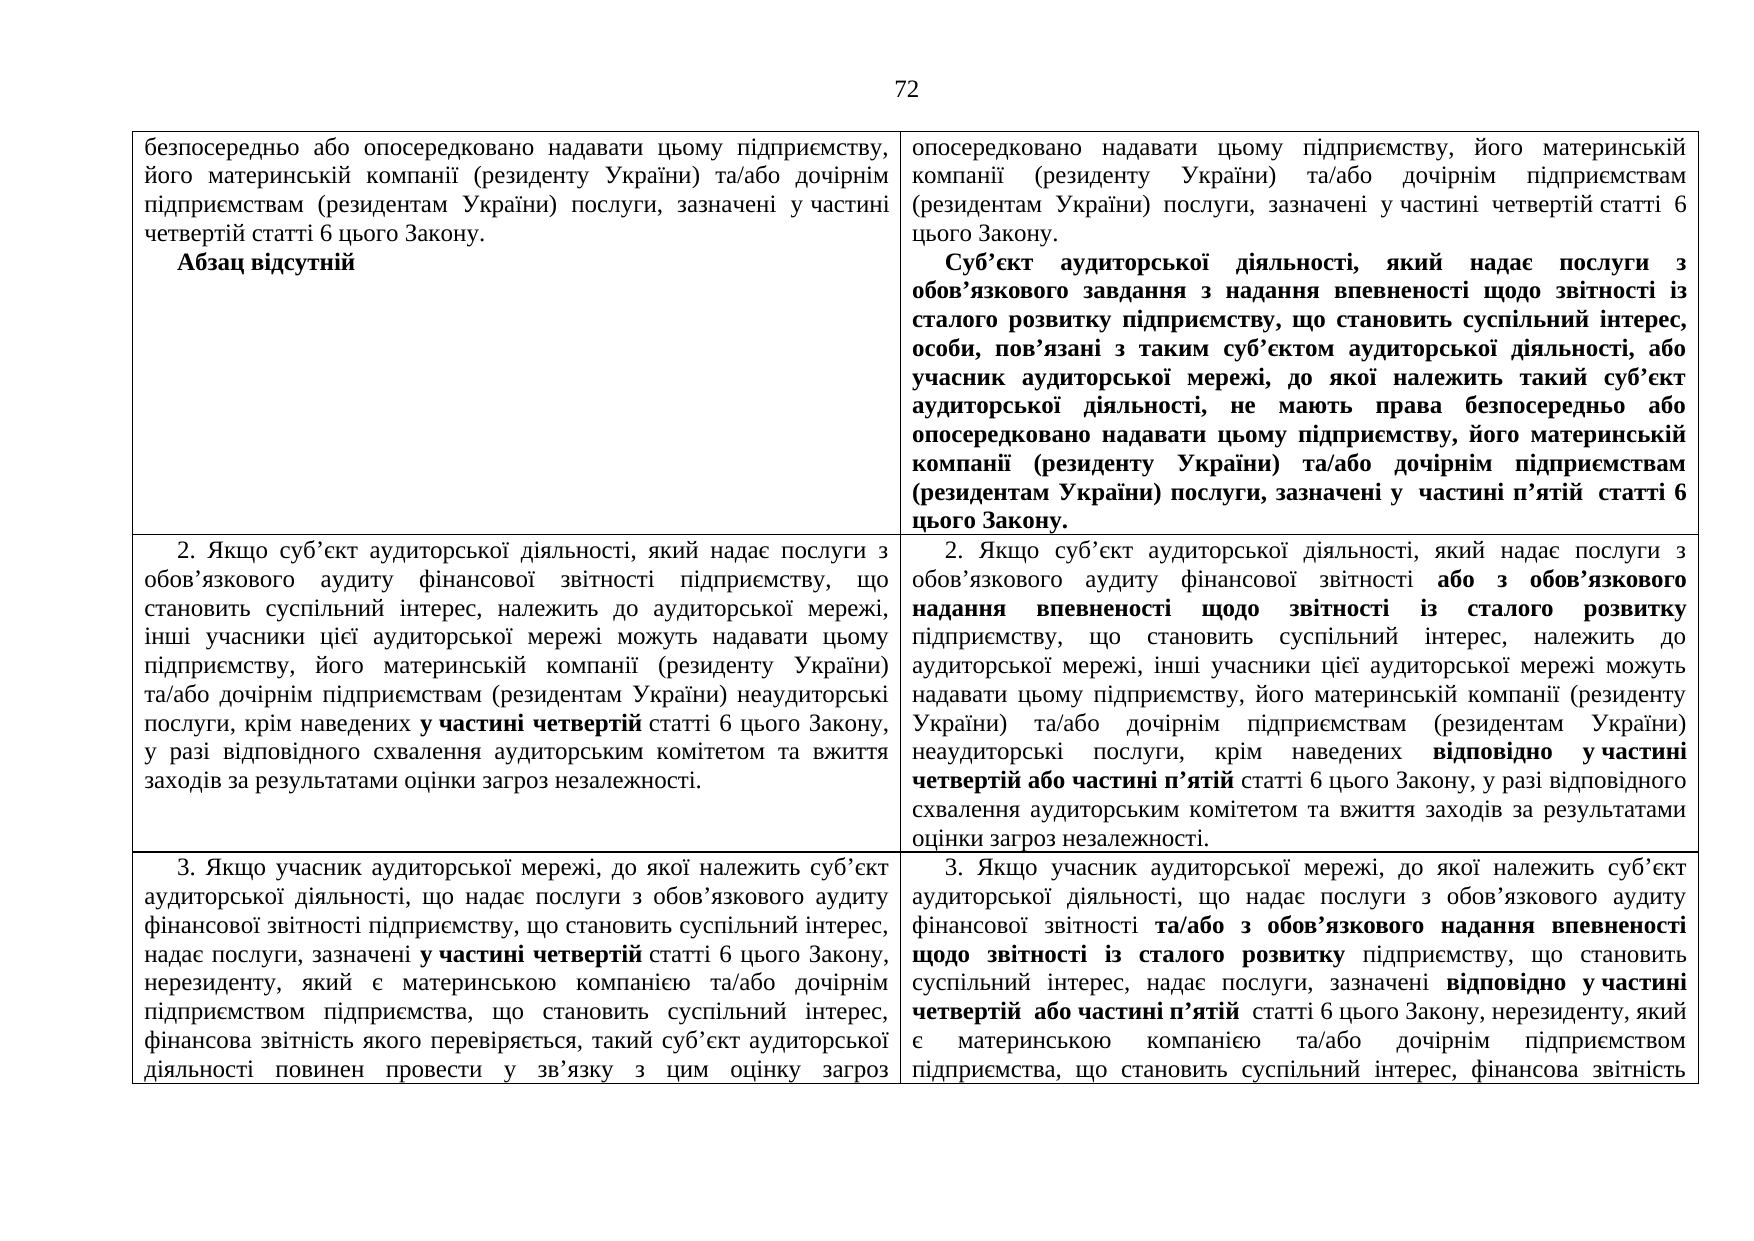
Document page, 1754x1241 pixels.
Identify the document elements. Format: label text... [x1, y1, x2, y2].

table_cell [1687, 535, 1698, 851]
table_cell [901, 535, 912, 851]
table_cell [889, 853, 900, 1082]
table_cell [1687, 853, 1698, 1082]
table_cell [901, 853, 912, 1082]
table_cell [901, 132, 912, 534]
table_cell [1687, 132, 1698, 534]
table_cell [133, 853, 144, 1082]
table_cell 2. Якщо суб’єкт аудиторської діяльності, який надає послуги з обов’язкового аудиту фінансової звітності підприємству, що становить суспільний інтерес, належить до аудиторської мережі, інші учасники цієї аудиторської мережі можуть надавати цьому підприємству, його материнській компанії (резиденту України) та/або дочірнім підприємствам (резидентам України) неаудиторські послуги, крім наведених у частині четвертій статті 6 цього Закону, у разі відповідного схвалення аудиторським комітетом та вжиття заходів за результатами оцінки загроз незалежності. [133, 535, 900, 851]
